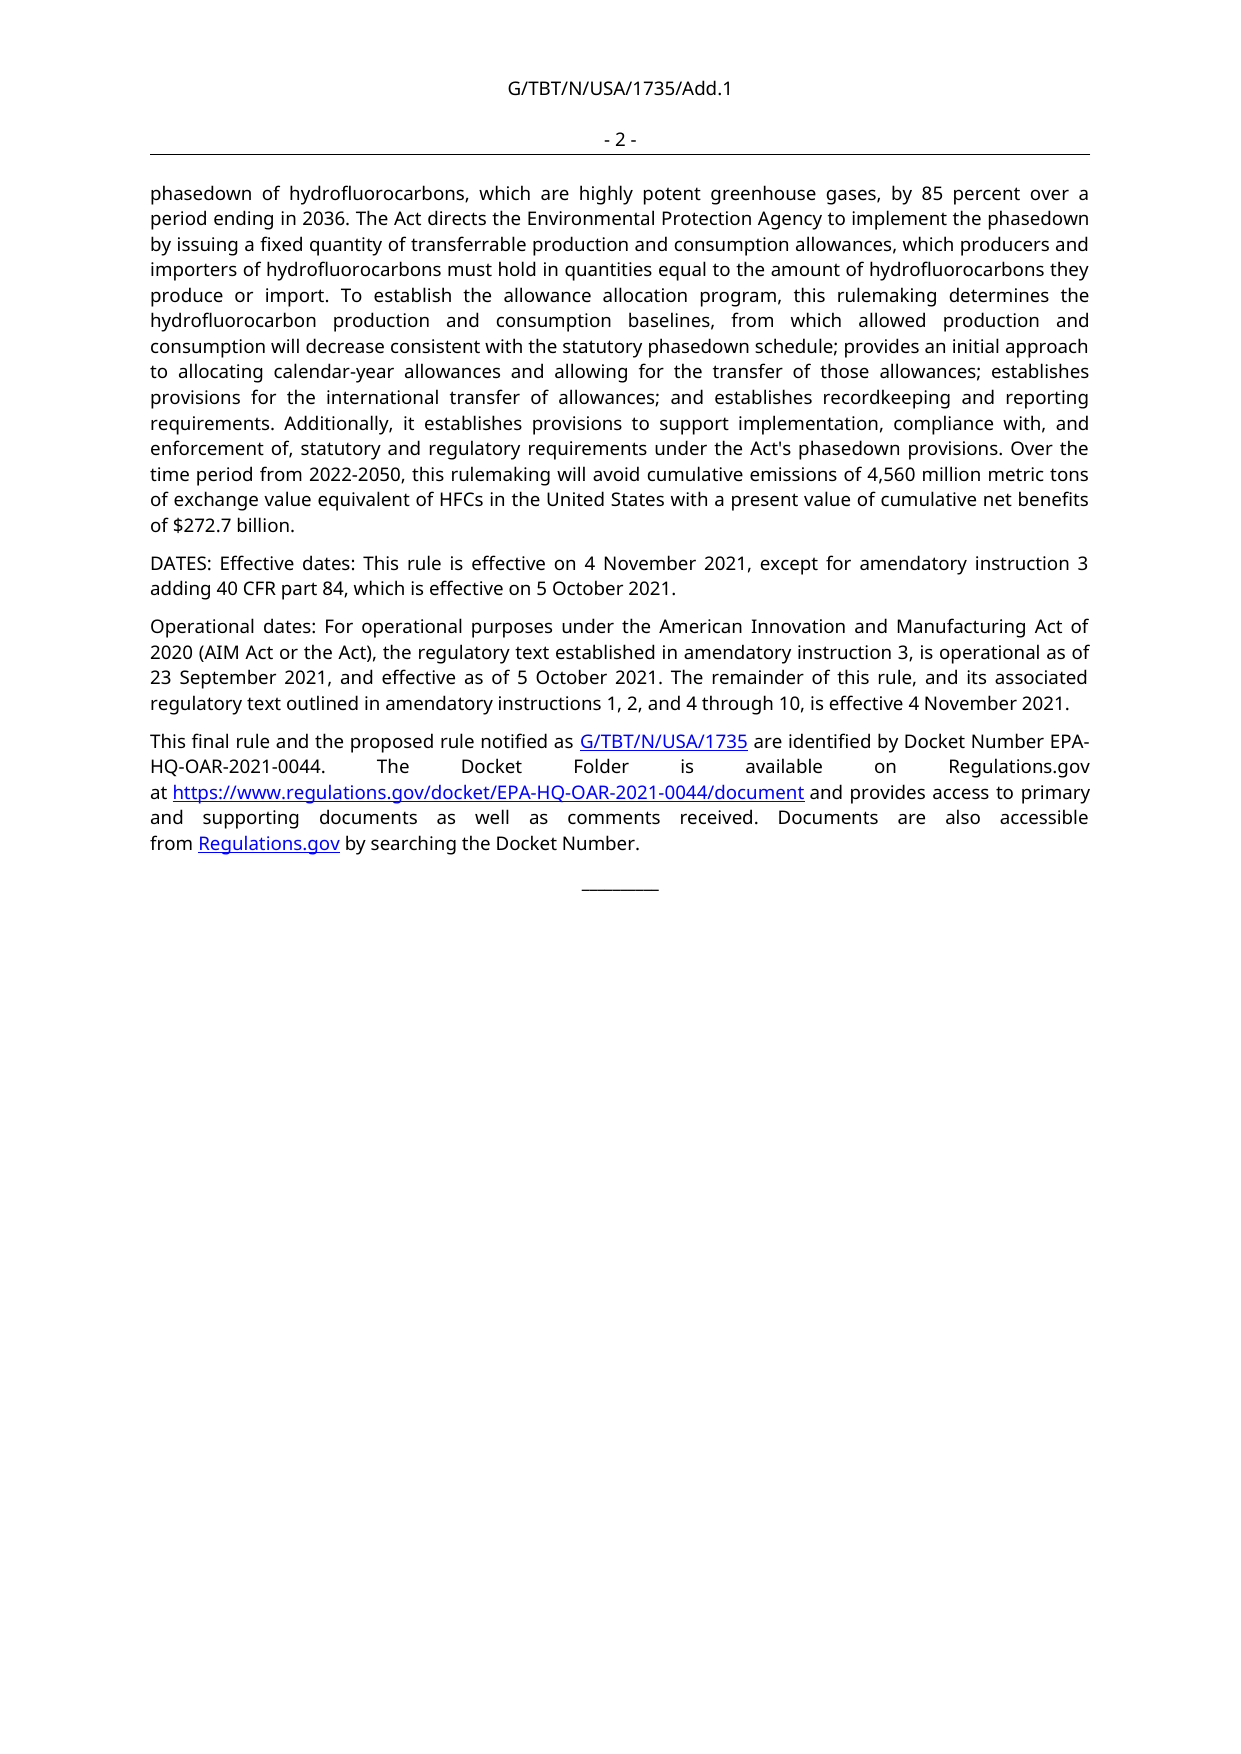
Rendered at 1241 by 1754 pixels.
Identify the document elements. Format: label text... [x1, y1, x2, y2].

text Operational dates: For operational purposes under the American Innovation and Manufacturing Act of 2020 (AIM Act or the Act), the regulatory text established in amendatory instruction 3, is operational as of 23 September 2021, and effective as of 5 October 2021. The remainder of this rule, and its associated regulatory text outlined in amendatory instructions 1, 2, and 4 through 10, is effective 4 November 2021. [150, 613, 1090, 716]
text __________ [150, 868, 1090, 894]
text This final rule and the proposed rule notified as G/TBT/N/USA/1735 are identified by Docket Number EPA-HQ-OAR-2021-0044. The Docket Folder is available on Regulations.gov at https://www.regulations.gov/docket/EPA-HQ-OAR-2021-0044/document and provides access to primary and supporting documents as well as comments received. Documents are also accessible from Regulations.gov by searching the Docket Number. [150, 728, 1090, 856]
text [150, 180, 1090, 537]
text DATES: Effective dates: This rule is effective on 4 November 2021, except for amendatory instruction 3 adding 40 CFR part 84, which is effective on 5 October 2021. [150, 550, 1090, 601]
